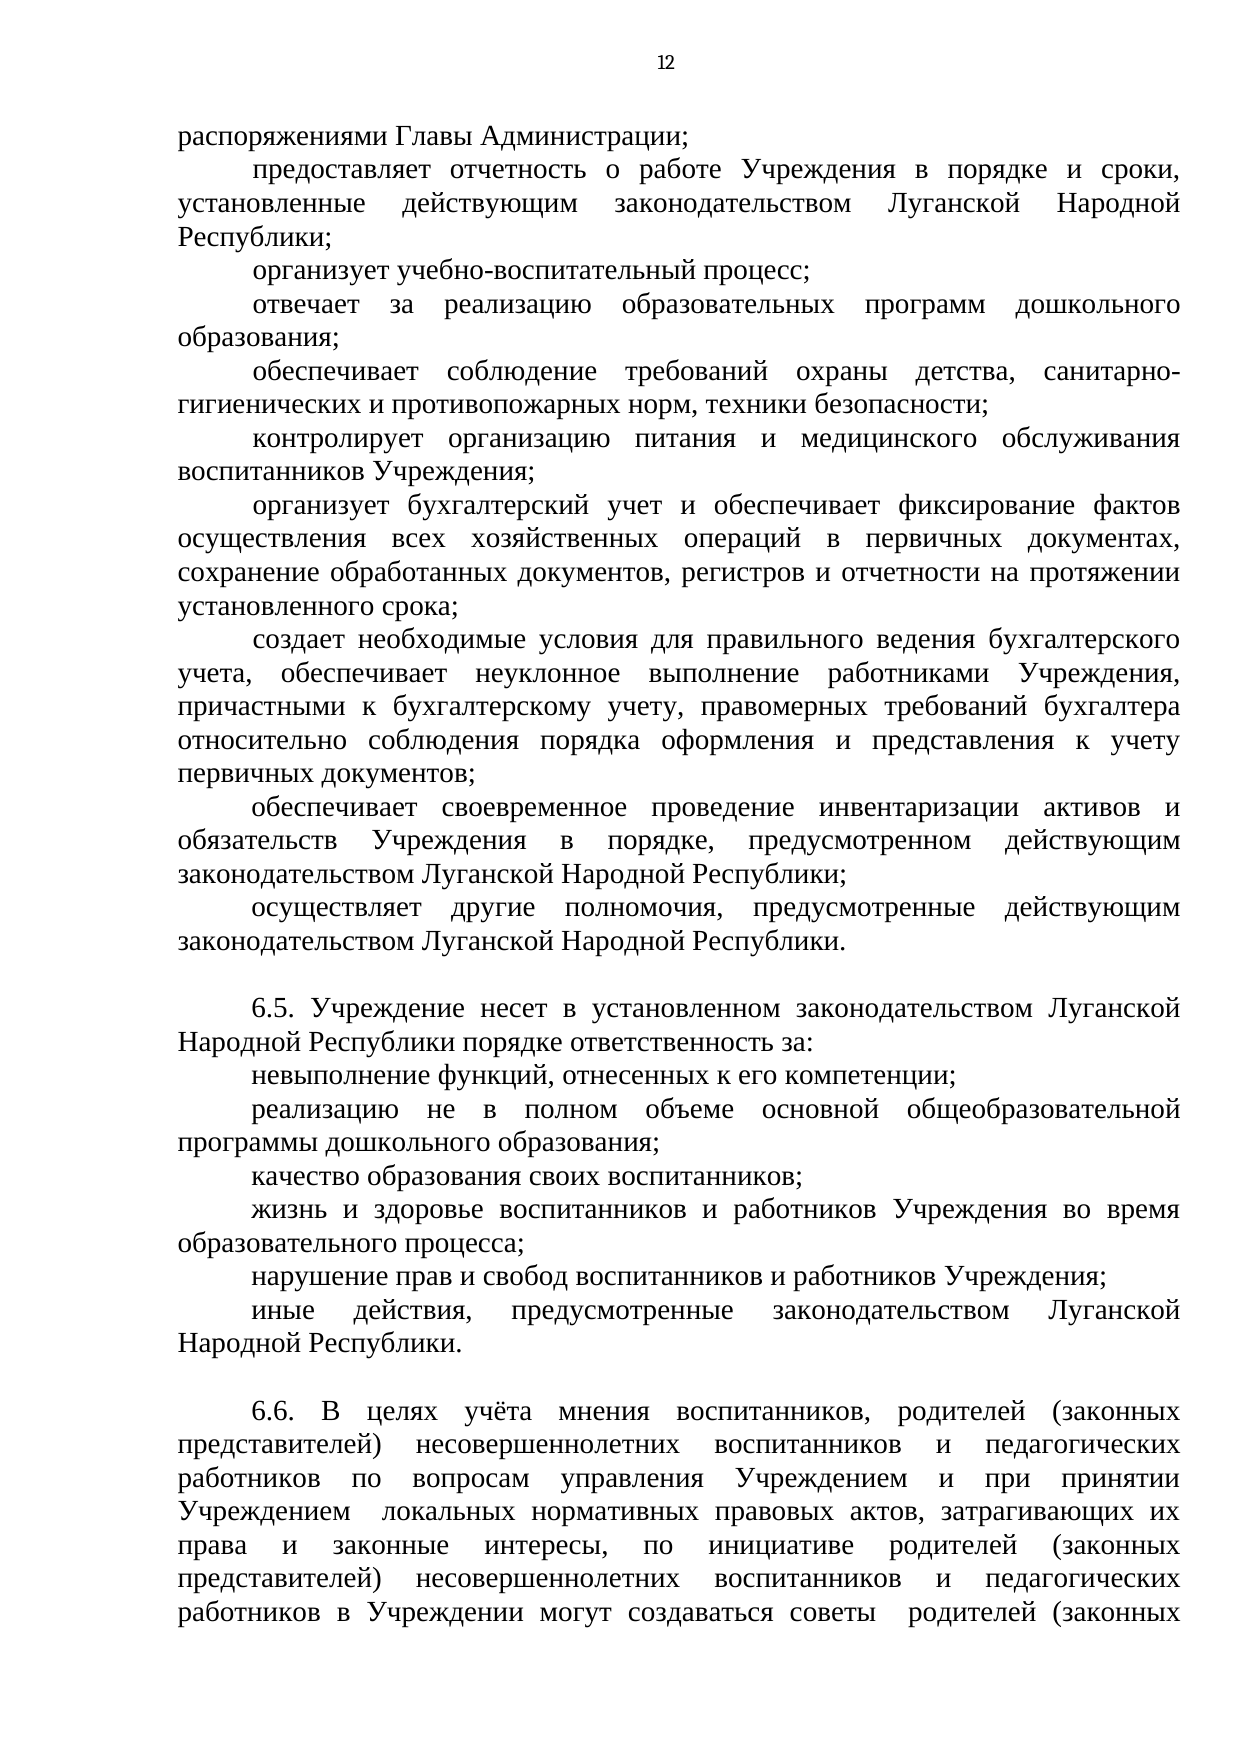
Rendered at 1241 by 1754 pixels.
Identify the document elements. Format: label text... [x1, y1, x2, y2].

text отвечает за реализацию образовательных программ дошкольного образования; [177, 286, 1181, 353]
text создает необходимые условия для правильного ведения бухгалтерского учета, обеспечивает неуклонное выполнение работниками Учреждения, причастными к бухгалтерскому учету, правомерных требований бухгалтера относительно соблюдения порядка оформления и представления к учету первичных документов; [177, 621, 1181, 789]
text качество образования своих воспитанников; [177, 1158, 1181, 1191]
text реализацию не в полном объеме основной общеобразовательной программы дошкольного образования; [177, 1091, 1181, 1158]
text организует учебно-воспитательный процесс; [177, 252, 1181, 286]
text обеспечивает соблюдение требований охраны детства, санитарно- гигиенических и противопожарных норм, техники безопасности; [177, 353, 1181, 420]
text 6.5. Учреждение несет в установленном законодательством Луганской Народной Республики порядке ответственность за: [177, 990, 1181, 1057]
text предоставляет отчетность о работе Учреждения в порядке и сроки, установленные действующим законодательством Луганской Народной Республики; [177, 152, 1181, 252]
text невыполнение функций, отнесенных к его компетенции; [177, 1057, 1181, 1091]
text организует бухгалтерский учет и обеспечивает фиксирование фактов осуществления всех хозяйственных операций в первичных документах, сохранение обработанных документов, регистров и отчетности на протяжении установленного срока; [177, 487, 1181, 621]
text жизнь и здоровье воспитанников и работников Учреждения во время образовательного процесса; [177, 1191, 1181, 1258]
text контролирует организацию питания и медицинского обслуживания воспитанников Учреждения; [177, 420, 1181, 487]
text нарушение прав и свобод воспитанников и работников Учреждения; [177, 1258, 1181, 1292]
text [177, 118, 1181, 152]
text обеспечивает своевременное проведение инвентаризации активов и обязательств Учреждения в порядке, предусмотренном действующим законодательством Луганской Народной Республики; [177, 789, 1181, 889]
text иные действия, предусмотренные законодательством Луганской Народной Республики. [177, 1292, 1181, 1359]
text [177, 1393, 1181, 1627]
text осуществляет другие полномочия, предусмотренные действующим законодательством Луганской Народной Республики. [177, 889, 1181, 957]
